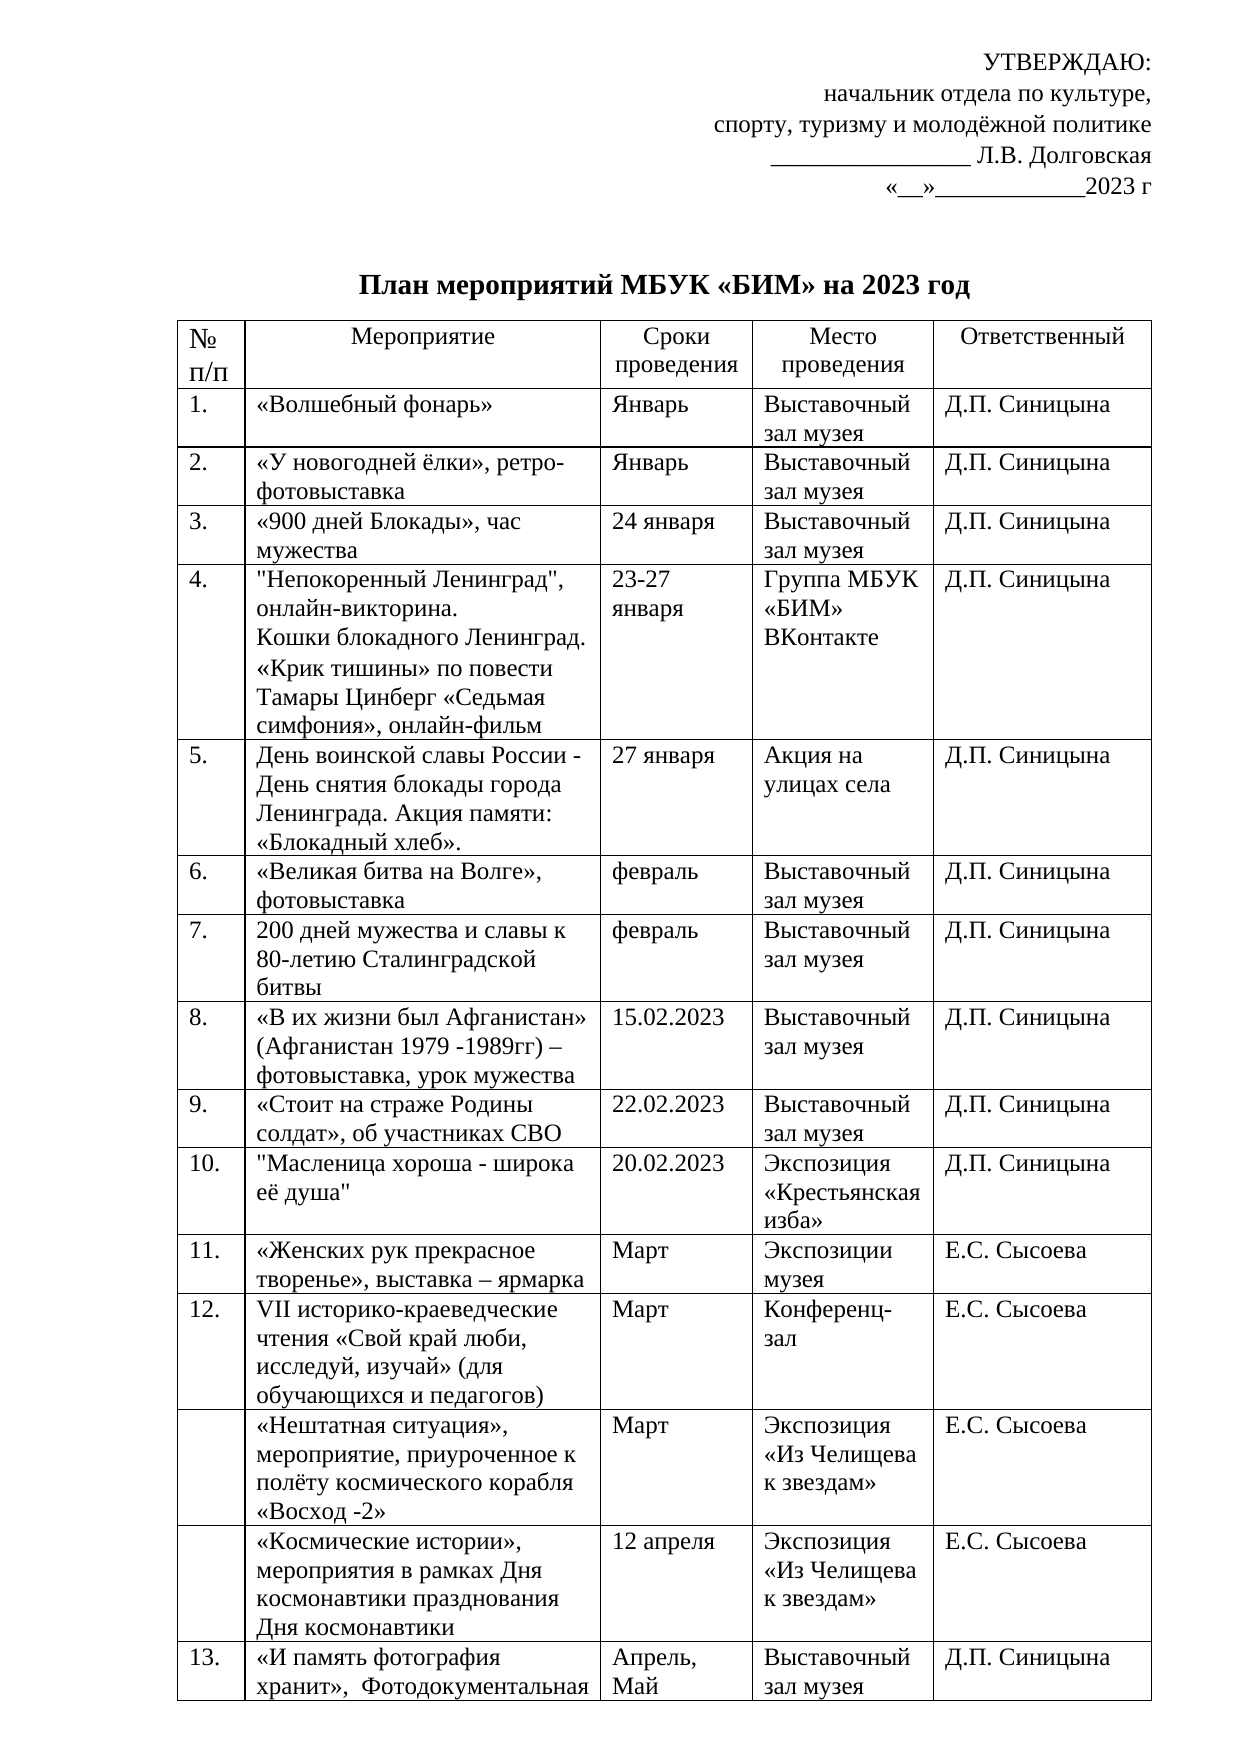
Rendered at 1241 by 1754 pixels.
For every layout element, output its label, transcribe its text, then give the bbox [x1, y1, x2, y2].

table_cell «Стоит на страже Родины солдат», об участниках СВО [246, 1090, 600, 1147]
table_cell 200 дней мужества и славы к 80-летию Сталинградской битвы [246, 915, 600, 1001]
table_cell 3. [178, 506, 244, 563]
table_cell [246, 1642, 600, 1699]
table_cell VII историко-краеведческие чтения «Свой край люби, исследуй, изучай» (для обучающихся и педагогов) [246, 1294, 600, 1409]
table_cell Март [601, 1410, 752, 1525]
table_header Ответственный [934, 321, 1151, 388]
table_cell 22.02.2023 [601, 1090, 752, 1147]
table_cell 6. [178, 856, 244, 914]
table_cell Д.П. Синицына [934, 1148, 1151, 1234]
table_cell 8. [178, 1002, 244, 1088]
table_header № п/п [178, 321, 244, 388]
table_cell Экспозиция «Из Челищева к звездам» [753, 1410, 933, 1525]
table_cell Март [601, 1235, 752, 1293]
table_cell Январь [601, 448, 752, 505]
table_header Мероприятие [246, 321, 600, 388]
table_cell Д.П. Синицына [934, 856, 1151, 914]
table_cell Е.С. Сысоева [934, 1526, 1151, 1641]
table_cell 4. [178, 565, 244, 739]
table_cell Выставочный зал музея [753, 856, 933, 914]
table_cell 1. [178, 389, 244, 446]
table_cell 15.02.2023 [601, 1002, 752, 1088]
text План мероприятий МБУК «БИМ» на 2023 год [177, 267, 1152, 300]
table_cell Д.П. Синицына [934, 448, 1151, 505]
table_cell Д.П. Синицына [934, 1642, 1151, 1699]
table_cell 12 апреля [601, 1526, 752, 1641]
table_cell 20.02.2023 [601, 1148, 752, 1234]
table_cell Март [601, 1294, 752, 1409]
table_cell "Непокоренный Ленинград", онлайн-викторина. Кошки блокадного Ленинград. «Крик тишины» по повести Тамары Цинберг «Седьмая симфония», онлайн-фильм [246, 565, 600, 739]
table_cell Д.П. Синицына [934, 506, 1151, 563]
table_cell «В их жизни был Афганистан» (Афганистан 1979 -1989гг) – фотовыставка, урок мужества [246, 1002, 600, 1088]
table_header Место проведения [753, 321, 933, 388]
table_cell [178, 1410, 244, 1525]
table_cell «900 дней Блокады», час мужества [246, 506, 600, 563]
table_cell Экспозиции музея [753, 1235, 933, 1293]
table_cell "Масленица хороша - широка её душа" [246, 1148, 600, 1234]
table_cell «Женских рук прекрасное творенье», выставка – ярмарка [246, 1235, 600, 1293]
text УТВЕРЖДАЮ: начальник отдела по культуре, спорту, туризму и молодёжной политике ________________ Л.В. Долговская «__»____________2023 г [177, 47, 1152, 200]
table_cell Выставочный зал музея [753, 915, 933, 1001]
table_cell День воинской славы России - День снятия блокады города Ленинграда. Акция памяти: «Блокадный хлеб». [246, 740, 600, 855]
table_cell Выставочный зал музея [753, 506, 933, 563]
table_cell «Нештатная ситуация», мероприятие, приуроченное к полёту космического корабля «Восход -2» [246, 1410, 600, 1525]
table_cell «Волшебный фонарь» [246, 389, 600, 446]
table_cell Д.П. Синицына [934, 565, 1151, 739]
table_cell Е.С. Сысоева [934, 1410, 1151, 1525]
table_cell Апрель, Май [601, 1642, 752, 1699]
table_cell Экспозиция «Крестьянская изба» [753, 1148, 933, 1234]
table_cell 5. [178, 740, 244, 855]
table_cell Д.П. Синицына [934, 915, 1151, 1001]
table_cell Выставочный зал музея [753, 1002, 933, 1088]
table_cell 24 января [601, 506, 752, 563]
table_cell Акция на улицах села [753, 740, 933, 855]
table_cell Е.С. Сысоева [934, 1294, 1151, 1409]
table_cell Конференц- зал [753, 1294, 933, 1409]
table_cell 11. [178, 1235, 244, 1293]
table_cell 12. [178, 1294, 244, 1409]
table_cell [178, 1526, 244, 1641]
table_cell 27 января [601, 740, 752, 855]
table_cell Выставочный зал музея [753, 1090, 933, 1147]
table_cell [753, 1642, 933, 1699]
table_cell 10. [178, 1148, 244, 1234]
table_cell «Великая битва на Волге», фотовыставка [246, 856, 600, 914]
table_cell февраль [601, 915, 752, 1001]
table_cell 7. [178, 915, 244, 1001]
table_cell Е.С. Сысоева [934, 1235, 1151, 1293]
table_cell Январь [601, 389, 752, 446]
table_cell Д.П. Синицына [934, 1090, 1151, 1147]
table_cell Выставочный зал музея [753, 448, 933, 505]
table_cell Группа МБУК «БИМ» ВКонтакте [753, 565, 933, 739]
table_cell 13. [178, 1642, 244, 1699]
table_header Сроки проведения [601, 321, 752, 388]
table_cell «У новогодней ёлки», ретро-фотовыставка [246, 448, 600, 505]
table_cell Д.П. Синицына [934, 1002, 1151, 1088]
table_cell 9. [178, 1090, 244, 1147]
table_cell Выставочный зал музея [753, 389, 933, 446]
table_cell 2. [178, 448, 244, 505]
table_cell 23-27 января [601, 565, 752, 739]
table_cell февраль [601, 856, 752, 914]
table_cell Д.П. Синицына [934, 740, 1151, 855]
table_cell Экспозиция «Из Челищева к звездам» [753, 1526, 933, 1641]
table_cell Д.П. Синицына [934, 389, 1151, 446]
table_cell «Космические истории», мероприятия в рамках Дня космонавтики празднования Дня космонавтики [246, 1526, 600, 1641]
